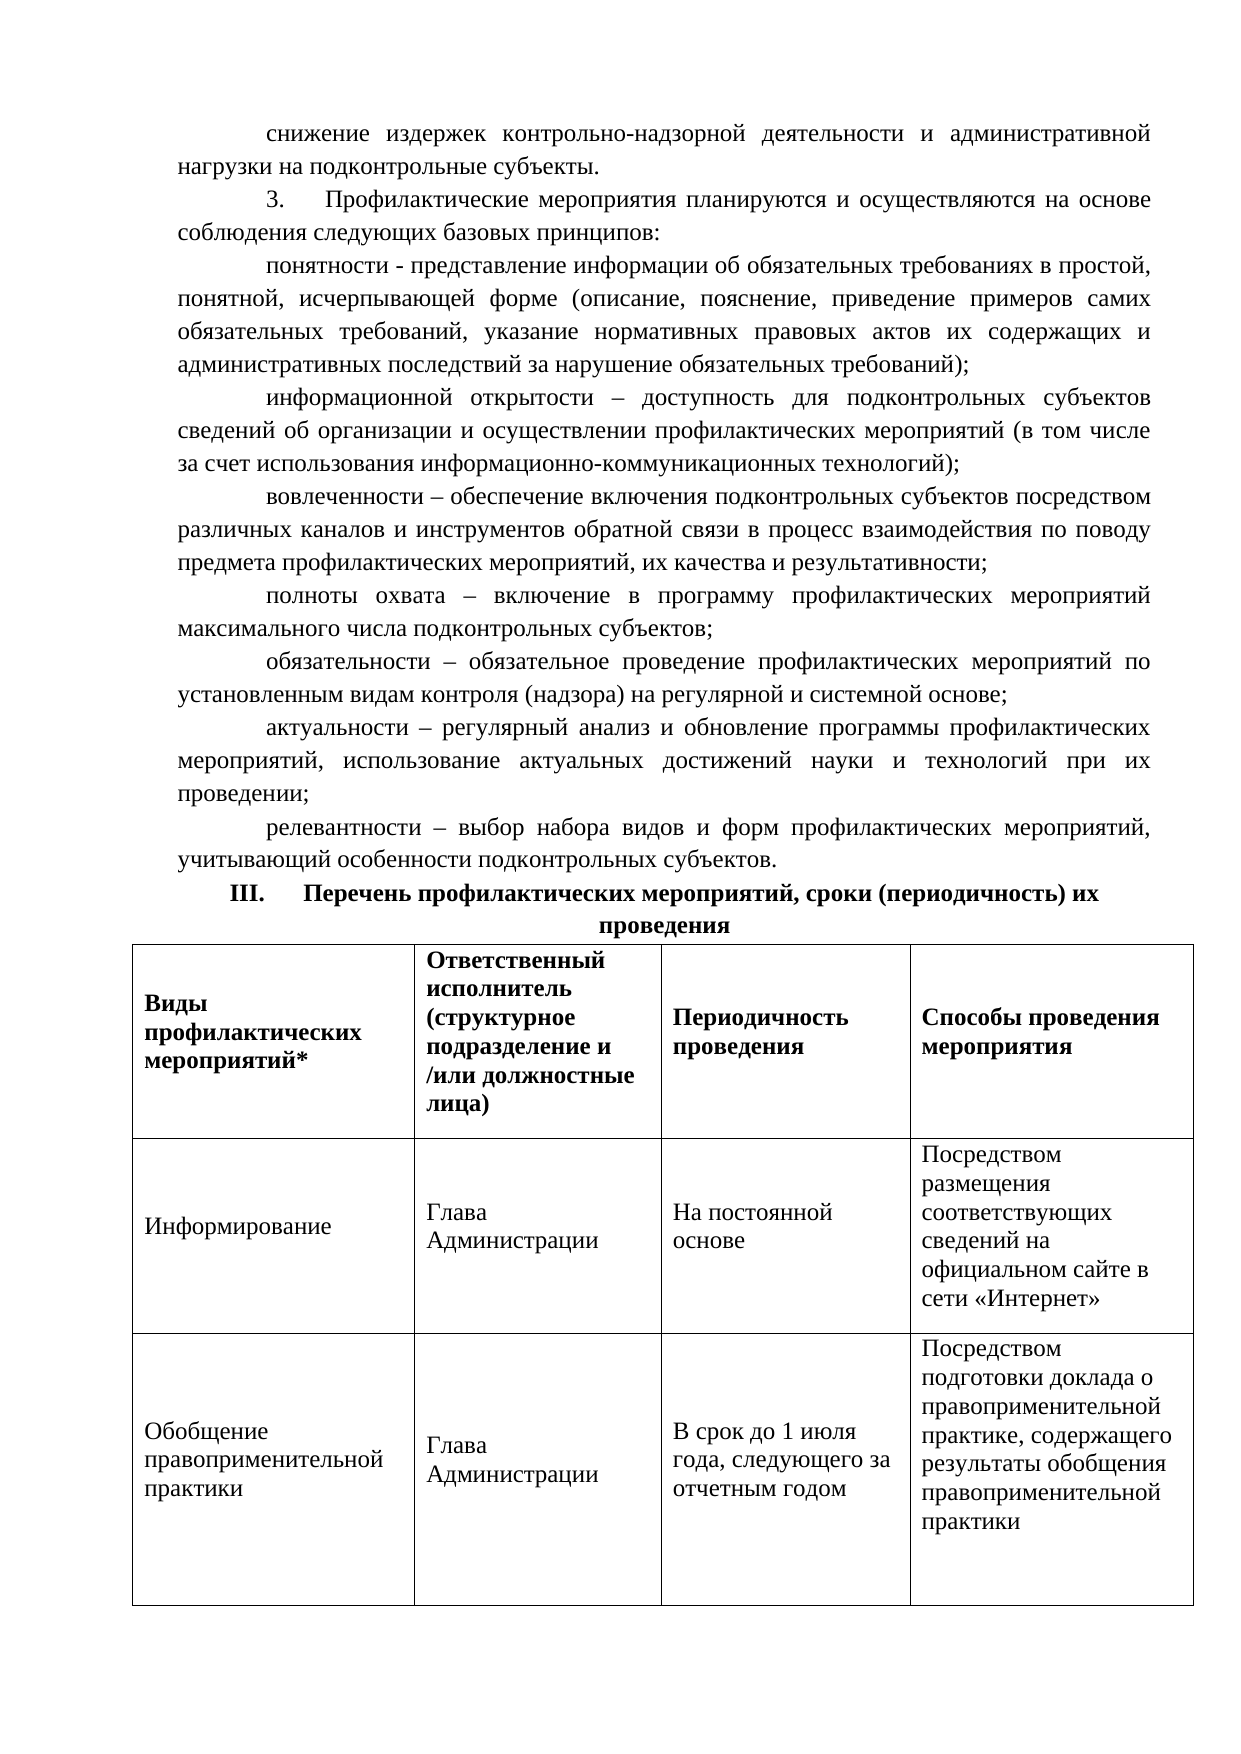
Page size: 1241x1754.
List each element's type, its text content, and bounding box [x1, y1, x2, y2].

text информационной открытости – доступность для подконтрольных субъектов сведений об организации и осуществлении профилактических мероприятий (в том числе за счет использования информационно-коммуникационных технологий); [177, 382, 1152, 477]
table_cell Посредством размещения соответствующих сведений на официальном сайте в сети «Интернет» [911, 1139, 1193, 1332]
list Перечень профилактических мероприятий, сроки (периодичность) их проведения [177, 878, 1152, 939]
table_cell Глава Администрации [415, 1139, 661, 1332]
table_header Виды профилактических мероприятий* [133, 945, 414, 1138]
text обязательности – обязательное проведение профилактических мероприятий по установленным видам контроля (надзора) на регулярной и системной основе; [177, 646, 1152, 708]
text релевантности – выбор набора видов и форм профилактических мероприятий, учитывающий особенности подконтрольных субъектов. [177, 812, 1152, 873]
text понятности - представление информации об обязательных требованиях в простой, понятной, исчерпывающей форме (описание, пояснение, приведение примеров самих обязательных требований, указание нормативных правовых актов их содержащих и административных последствий за нарушение обязательных требований); [177, 250, 1152, 378]
list Профилактические мероприятия планируются и осуществляются на основе соблюдения следующих базовых принципов: [177, 184, 1152, 246]
table_header Периодичность проведения [662, 945, 910, 1138]
text снижение издержек контрольно-надзорной деятельности и административной нагрузки на подконтрольные субъекты. [177, 118, 1152, 180]
table_cell В срок до 1 июля года, следующего за отчетным годом [662, 1334, 910, 1605]
table_header Способы проведения мероприятия [911, 945, 1193, 1138]
text актуальности – регулярный анализ и обновление программы профилактических мероприятий, использование актуальных достижений науки и технологий при их проведении; [177, 712, 1152, 807]
table_cell Посредством подготовки доклада о правоприменительной практике, содержащего результаты обобщения правоприменительной практики [911, 1334, 1193, 1605]
text полноты охвата – включение в программу профилактических мероприятий максимального числа подконтрольных субъектов; [177, 580, 1152, 642]
table_cell Информирование [133, 1139, 414, 1332]
table_header Ответственный исполнитель (структурное подразделение и /или должностные лица) [415, 945, 661, 1138]
table_cell Обобщение правоприменительной практики [133, 1334, 414, 1605]
text вовлеченности – обеспечение включения подконтрольных субъектов посредством различных каналов и инструментов обратной связи в процесс взаимодействия по поводу предмета профилактических мероприятий, их качества и результативности; [177, 481, 1152, 576]
table_cell Глава Администрации [415, 1334, 661, 1605]
table_cell На постоянной основе [662, 1139, 910, 1332]
